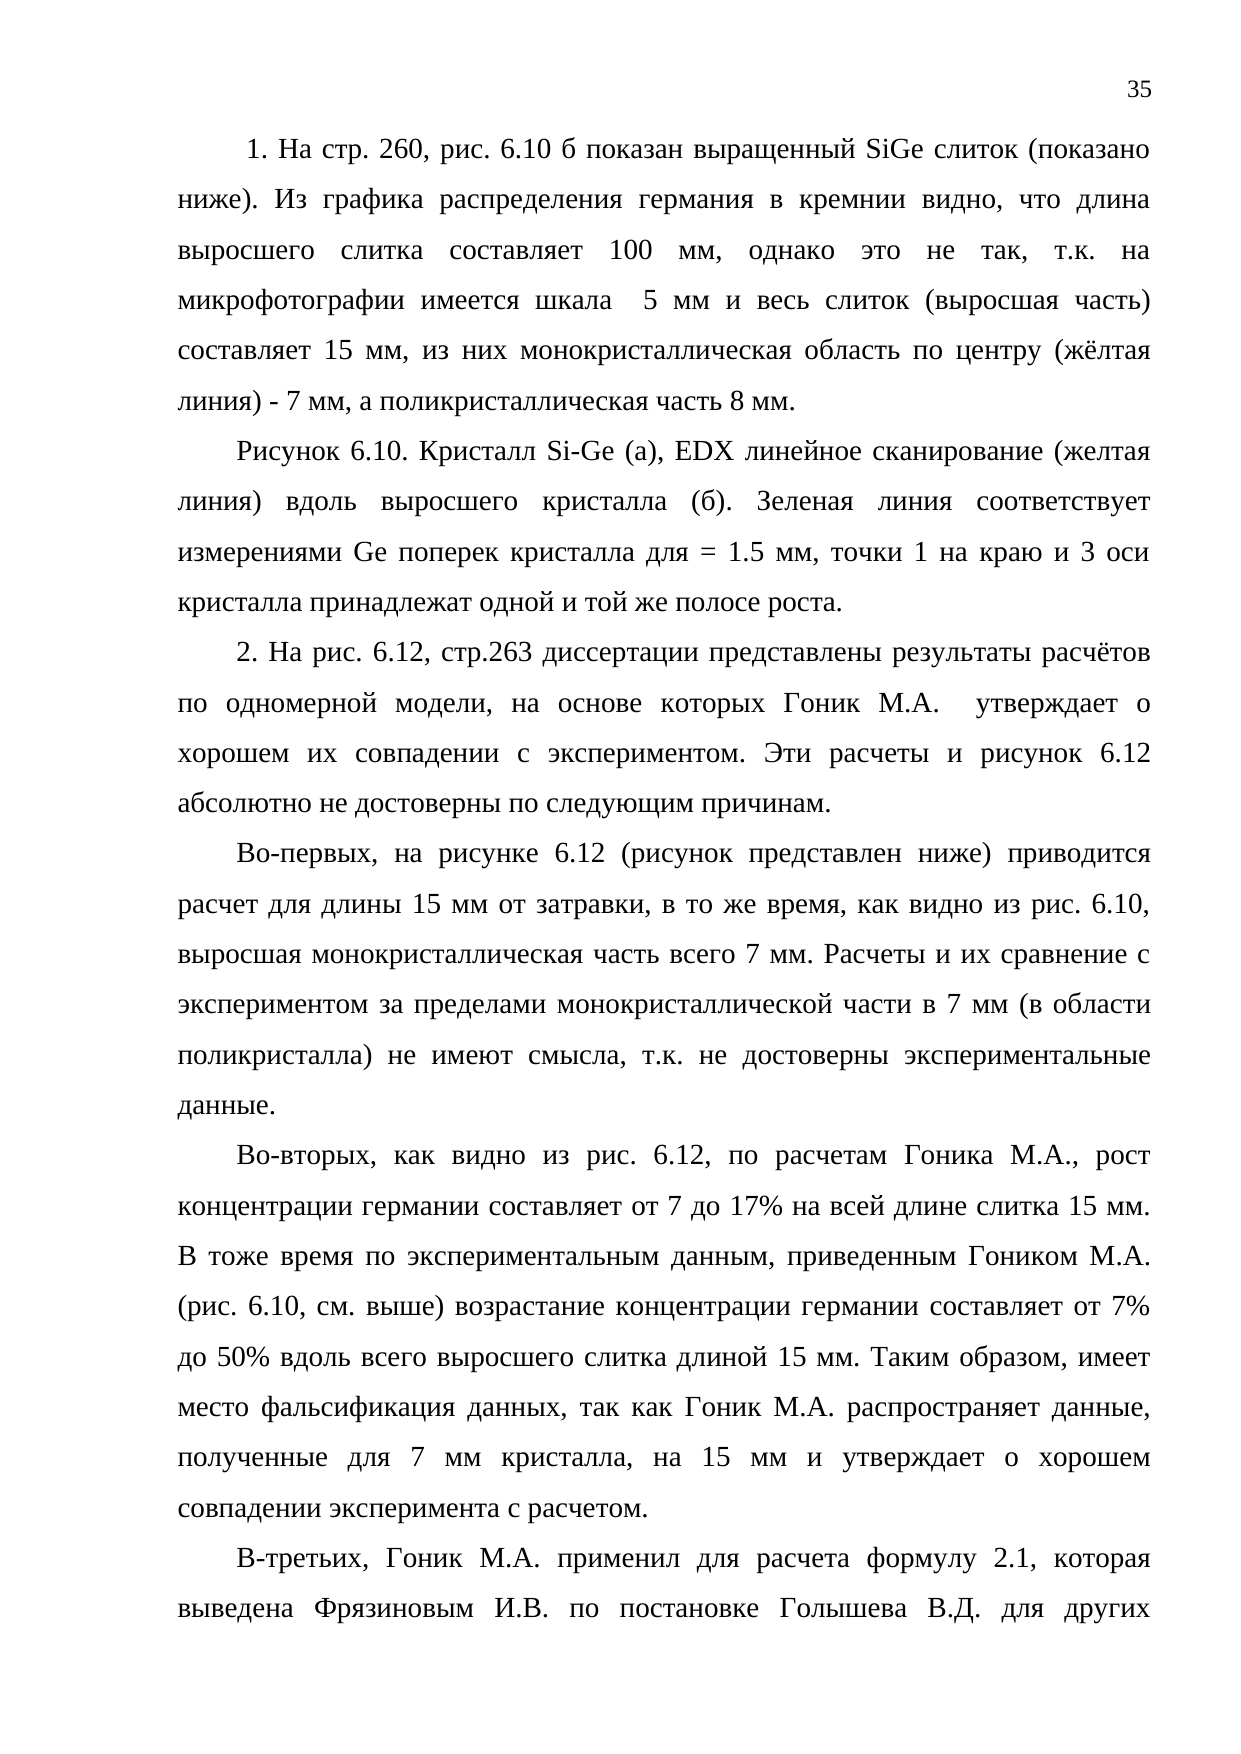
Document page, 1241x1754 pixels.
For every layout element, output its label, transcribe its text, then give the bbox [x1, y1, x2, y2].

text Во-первых, на рисунке 6.12 (рисунок представлен ниже) приводится расчет для длины 15 мм от затравки, в то же время, как видно из рис. 6.10, выросшая монокристаллическая часть всего 7 мм. Расчеты и их сравнение с экспериментом за пределами монокристаллической части в 7 мм (в области поликристалла) не имеют смысла, т.к. не достоверны экспериментальные данные. [177, 836, 1152, 1121]
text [177, 1540, 1152, 1624]
text 2. На рис. 6.12, стр.263 диссертации представлены результаты расчётов по одномерной модели, на основе которых Гоник М.А. утверждает о хорошем их совпадении с экспериментом. Эти расчеты и рисунок 6.12 абсолютно не достоверны по следующим причинам. [177, 634, 1152, 819]
text Во-вторых, как видно из рис. 6.12, по расчетам Гоника М.А., рост концентрации германии составляет от 7 до 17% на всей длине слитка 15 мм. В тоже время по экспериментальным данным, приведенным Гоником М.А. (рис. 6.10, см. выше) возрастание концентрации германии составляет от 7% до 50% вдоль всего выросшего слитка длиной 15 мм. Таким образом, имеет место фальсификация данных, так как Гоник М.А. распространяет данные, полученные для 7 мм кристалла, на 15 мм и утверждает о хорошем совпадении эксперимента с расчетом. [177, 1137, 1152, 1523]
text 1. На стр. 260, рис. 6.10 б показан выращенный SiGe слиток (показано ниже). Из графика распределения германия в кремнии видно, что длина выросшего слитка составляет 100 мм, однако это не так, т.к. на микрофотографии имеется шкала 5 мм и весь слиток (выросшая часть) составляет 15 мм, из них монокристаллическая область по центру (жёлтая линия) - 7 мм, а поликристаллическая часть 8 мм. [177, 131, 1152, 416]
text Рисунок 6.10. Кристалл Si-Ge (a), EDX линейное сканирование (желтая линия) вдоль выросшего кристалла (б). Зеленая линия соответствует измерениями Ge поперек кристалла для = 1.5 мм, точки 1 на краю и 3 оси кристалла принадлежат одной и той же полосе роста. [177, 433, 1152, 618]
